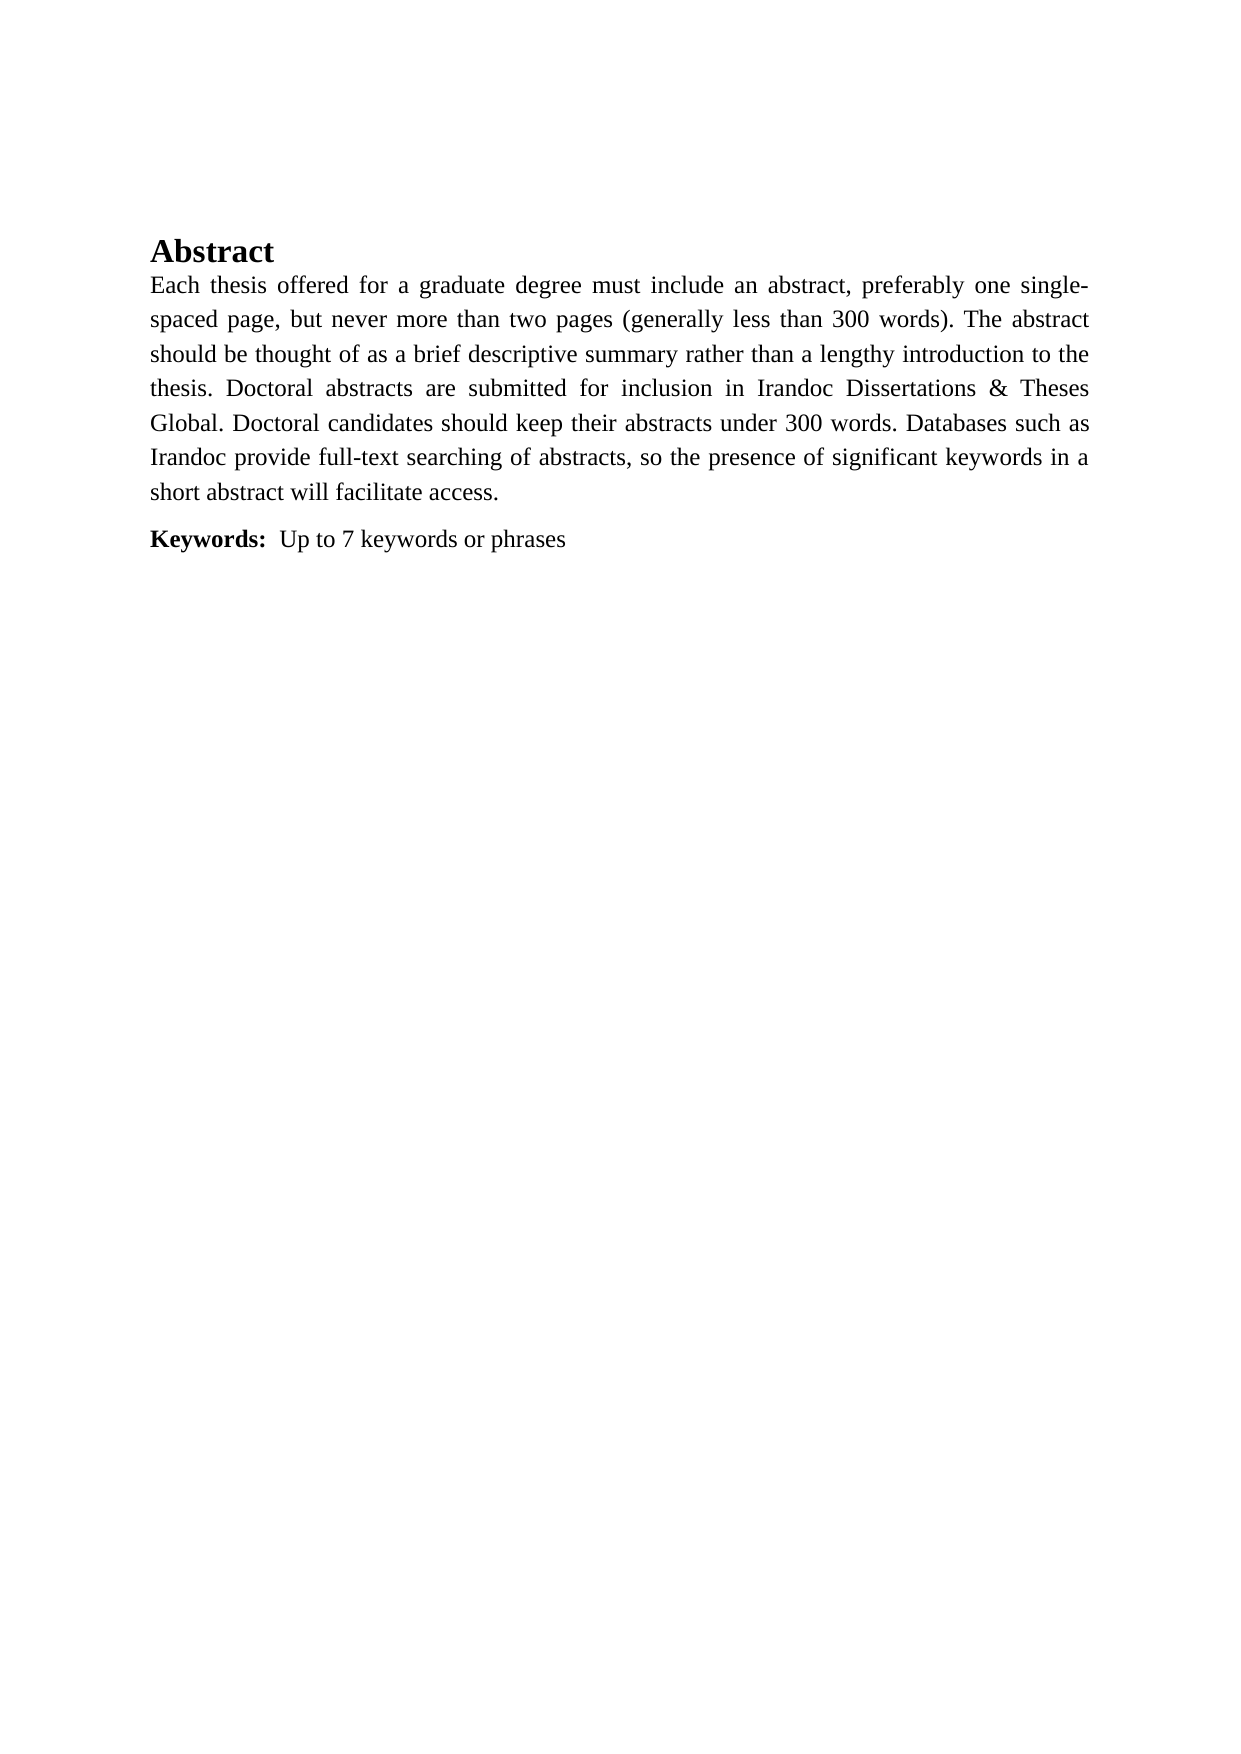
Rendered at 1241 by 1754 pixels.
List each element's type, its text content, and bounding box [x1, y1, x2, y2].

subtitle Abstract [150, 232, 1090, 270]
text Keywords: Up to 7 keywords or phrases [150, 524, 1090, 553]
text Each thesis offered for a graduate degree must include an abstract, preferably one single-spaced page, but never more than two pages (generally less than 300 words). The abstract should be thought of as a brief descriptive summary rather than a lengthy introduction to the thesis. Doctoral abstracts are submitted for inclusion in Irandoc Dissertations & Theses Global. Doctoral candidates should keep their abstracts under 300 words. Databases such as Irandoc provide full-text searching of abstracts, so the presence of significant keywords in a short abstract will facilitate access. [150, 270, 1090, 506]
